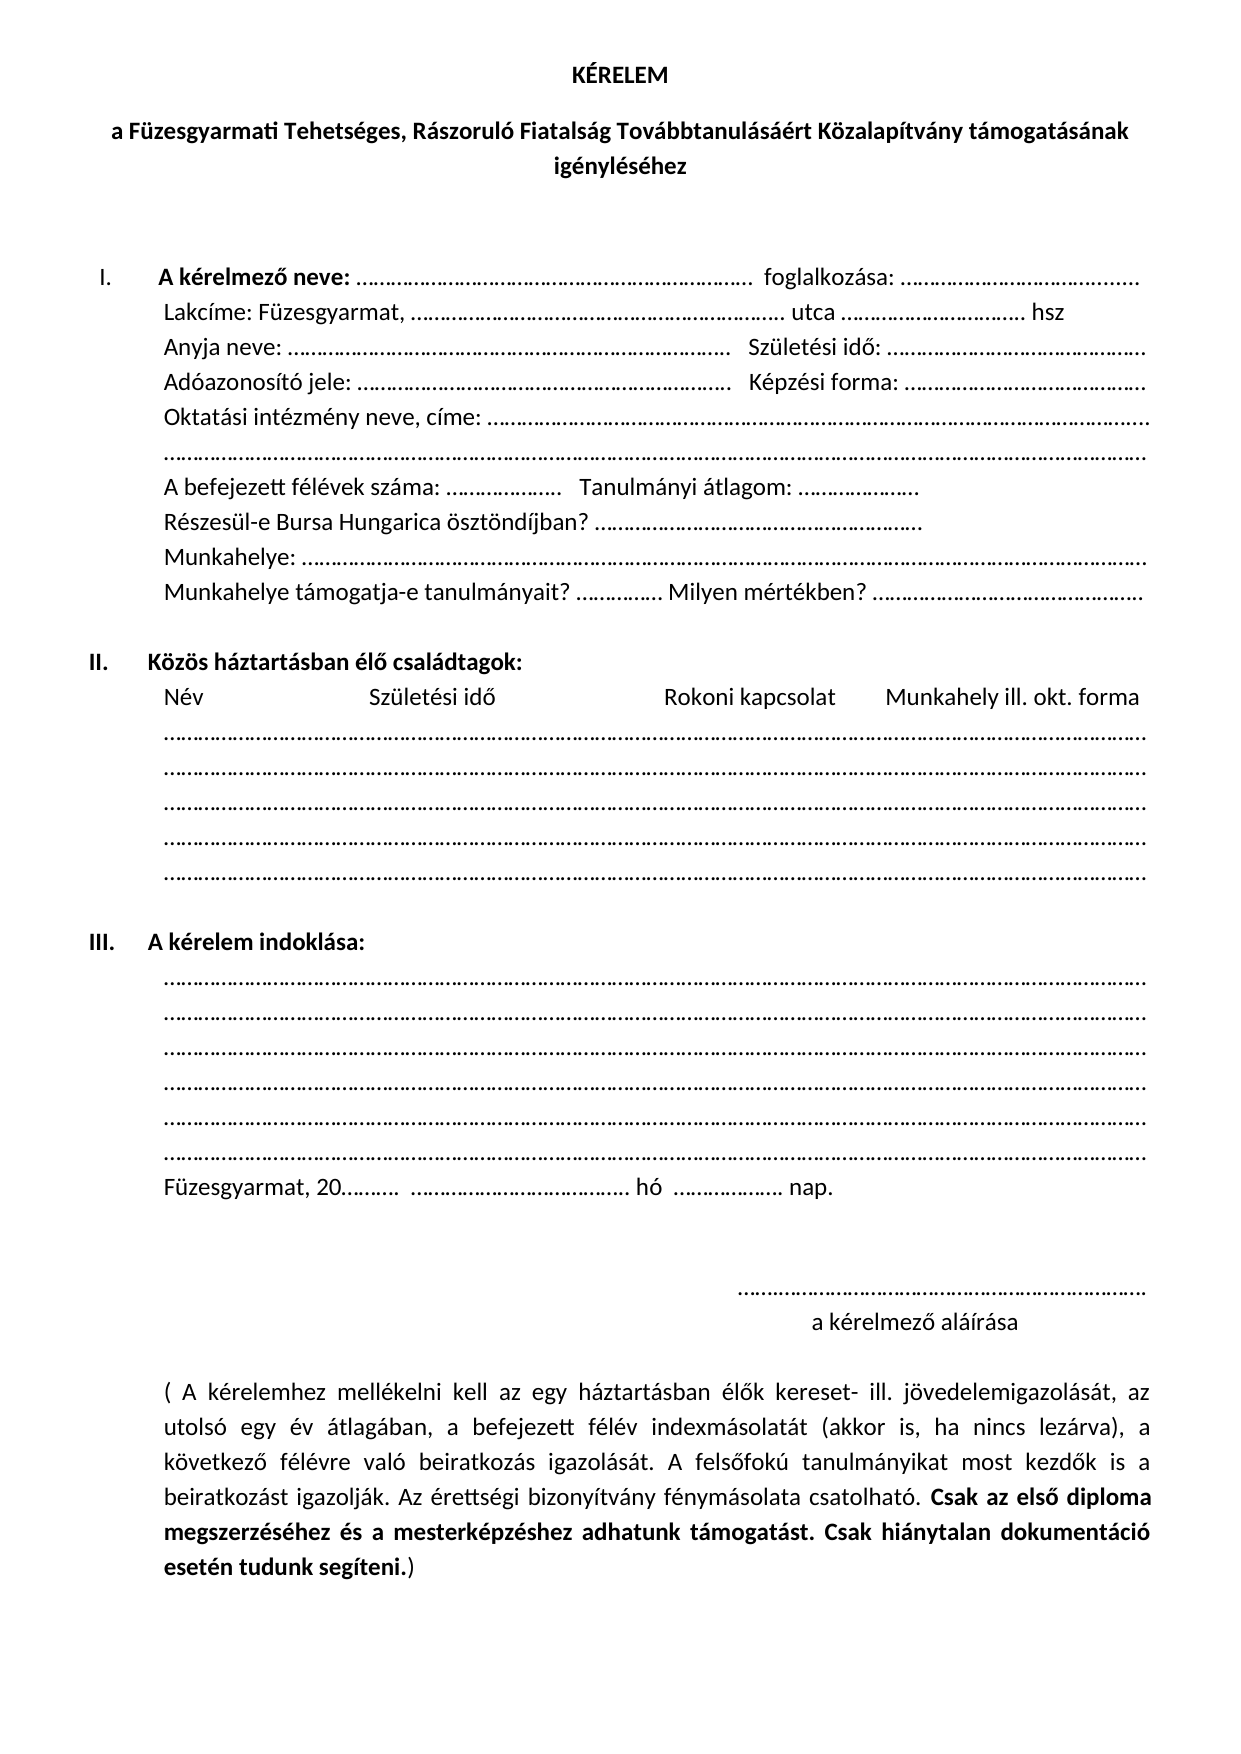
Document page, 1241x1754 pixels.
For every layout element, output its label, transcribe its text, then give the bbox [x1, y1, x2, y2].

list ……………………………………………………………………………………………………………………………………………………………………………………………………………………………………………………………………………………………………………………………………………………………………………………………………………………………………………………………………………………………………………………………………………………………………………………………………………………………………………………………………………………………………………………………………………………………………………………… [163, 717, 1152, 887]
list A kérelem indoklása: [88, 927, 1152, 957]
list Oktatási intézmény neve, címe: ………………………………………………………………………………………………….... [163, 402, 1152, 432]
list Adóazonosító jele: ……………………………………………………….. Képzési forma: …………………………………… [163, 367, 1152, 397]
list Anyja neve: ………………………………………………………………….. Születési idő: ……………………………………… [163, 332, 1152, 362]
list a kérelmező aláírása [163, 1307, 1152, 1337]
list Füzesgyarmat, 20………. ……………………………….. hó ………………. nap. [163, 1172, 1152, 1202]
list ……………………………………………………………………………………………………………………………………………………… [163, 437, 1152, 467]
list ……………………………………………………………………………………………………………………………………………………………………………………………………………………………………………………………………………………………………………………………………………………………………………………………………………………………………………………………………………………………………………………………………………………………………………………………………………………………………………………………………………………………………………………………………………………………………………………………………………………………………………………………………………………………………………………………………………… [163, 962, 1152, 1167]
list A befejezett félévek száma: ……………….. Tanulmányi átlagom: ………………… [163, 472, 1152, 502]
text KÉRELEM [88, 59, 1152, 89]
list …….………………………………………………………. [163, 1239, 1152, 1302]
list ( A kérelemhez mellékelni kell az egy háztartásban élők kereset- ill. jövedelemigazolását, az utolsó egy év átlagában, a befejezett félév indexmásolatát (akkor is, ha nincs lezárva), a következő félévre való beiratkozás igazolását. A felsőfokú tanulmányikat most kezdők is a beiratkozást igazolják. Az érettségi bizonyítvány fénymásolata csatolható. Csak az első diploma megszerzéséhez és a mesterképzéshez adhatunk támogatást. Csak hiánytalan dokumentáció esetén tudunk segíteni.) [163, 1377, 1152, 1582]
list Név Születési idő Rokoni kapcsolat Munkahely ill. okt. forma [163, 682, 1152, 712]
list Közös háztartásban élő családtagok: [88, 647, 1152, 677]
list Lakcíme: Füzesgyarmat, ……………………………………………………….. utca ………………………….. hsz [163, 297, 1152, 327]
text a Füzesgyarmati Tehetséges, Rászoruló Fiatalság Továbbtanulásáért Közalapítvány támogatásának igényléséhez [88, 115, 1152, 180]
list Munkahelye: ………………………………………………………………………………………………………………………………… [163, 542, 1152, 572]
list Munkahelye támogatja-e tanulmányait? …………… Milyen mértékben? ……………………………………….. [163, 577, 1152, 607]
list Részesül-e Bursa Hungarica ösztöndíjban? ………………………………………………… [163, 507, 1152, 537]
list A kérelmező neve: …………………………………………………………… foglalkozása: ……………………………........ [88, 262, 1152, 292]
